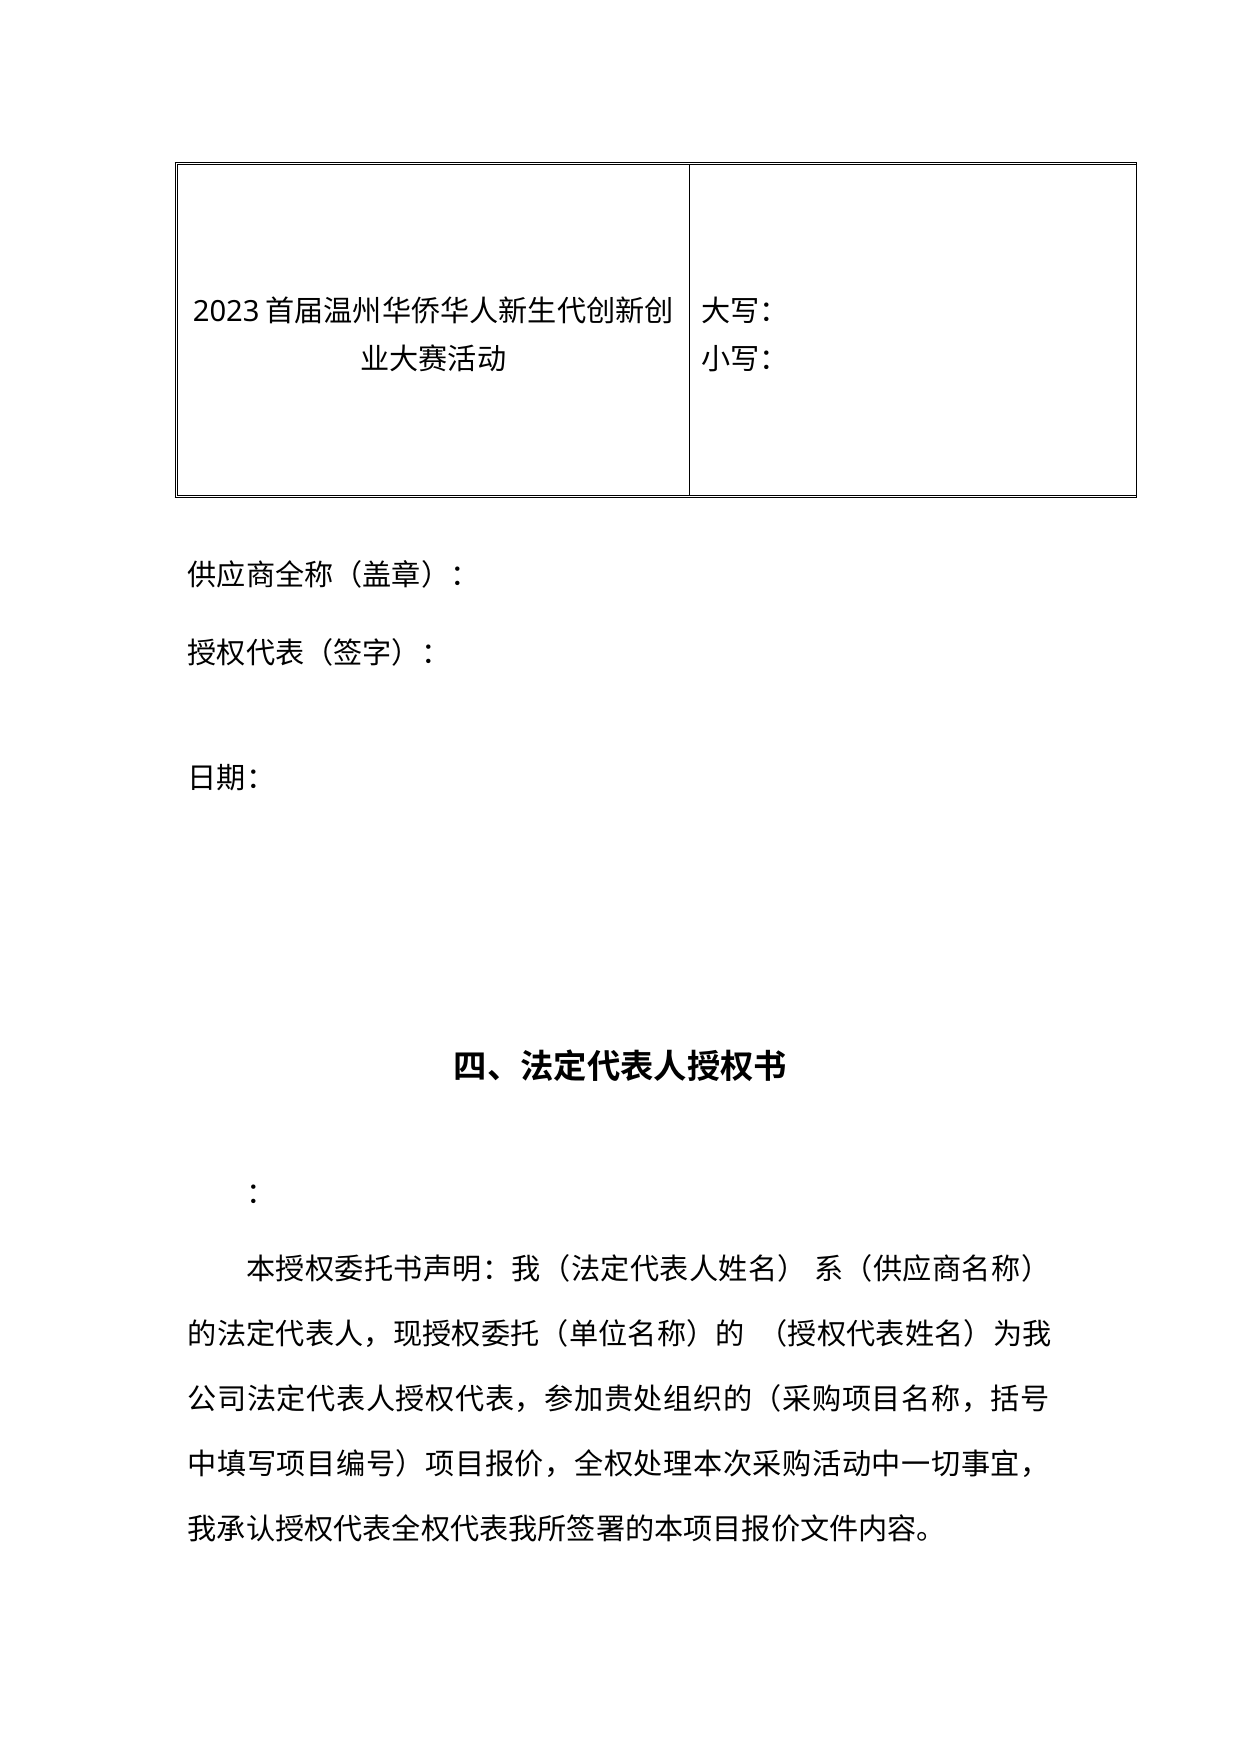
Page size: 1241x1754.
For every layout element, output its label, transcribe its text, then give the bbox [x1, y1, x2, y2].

text 日期： [187, 749, 1053, 797]
text 供应商全称（盖章）： [187, 546, 1053, 594]
table_cell 2023首届温州华侨华人新生代创新创业大赛活动 [178, 165, 689, 495]
text 四、法定代表人授权书 [187, 1031, 1053, 1096]
text ： [187, 1159, 1053, 1224]
text 授权代表（签字）： [187, 623, 1053, 671]
table_cell 大写： 小写： [690, 165, 1136, 495]
text 本授权委托书声明：我（法定代表人姓名） 系（供应商名称）的法定代表人，现授权委托（单位名称）的 （授权代表姓名）为我公司法定代表人授权代表，参加贵处组织的（采购项目名称，括号中填写项目编号）项目报价，全权处理本次采购活动中一切事宜，我承认授权代表全权代表我所签署的本项目报价文件内容。 [187, 1234, 1053, 1559]
